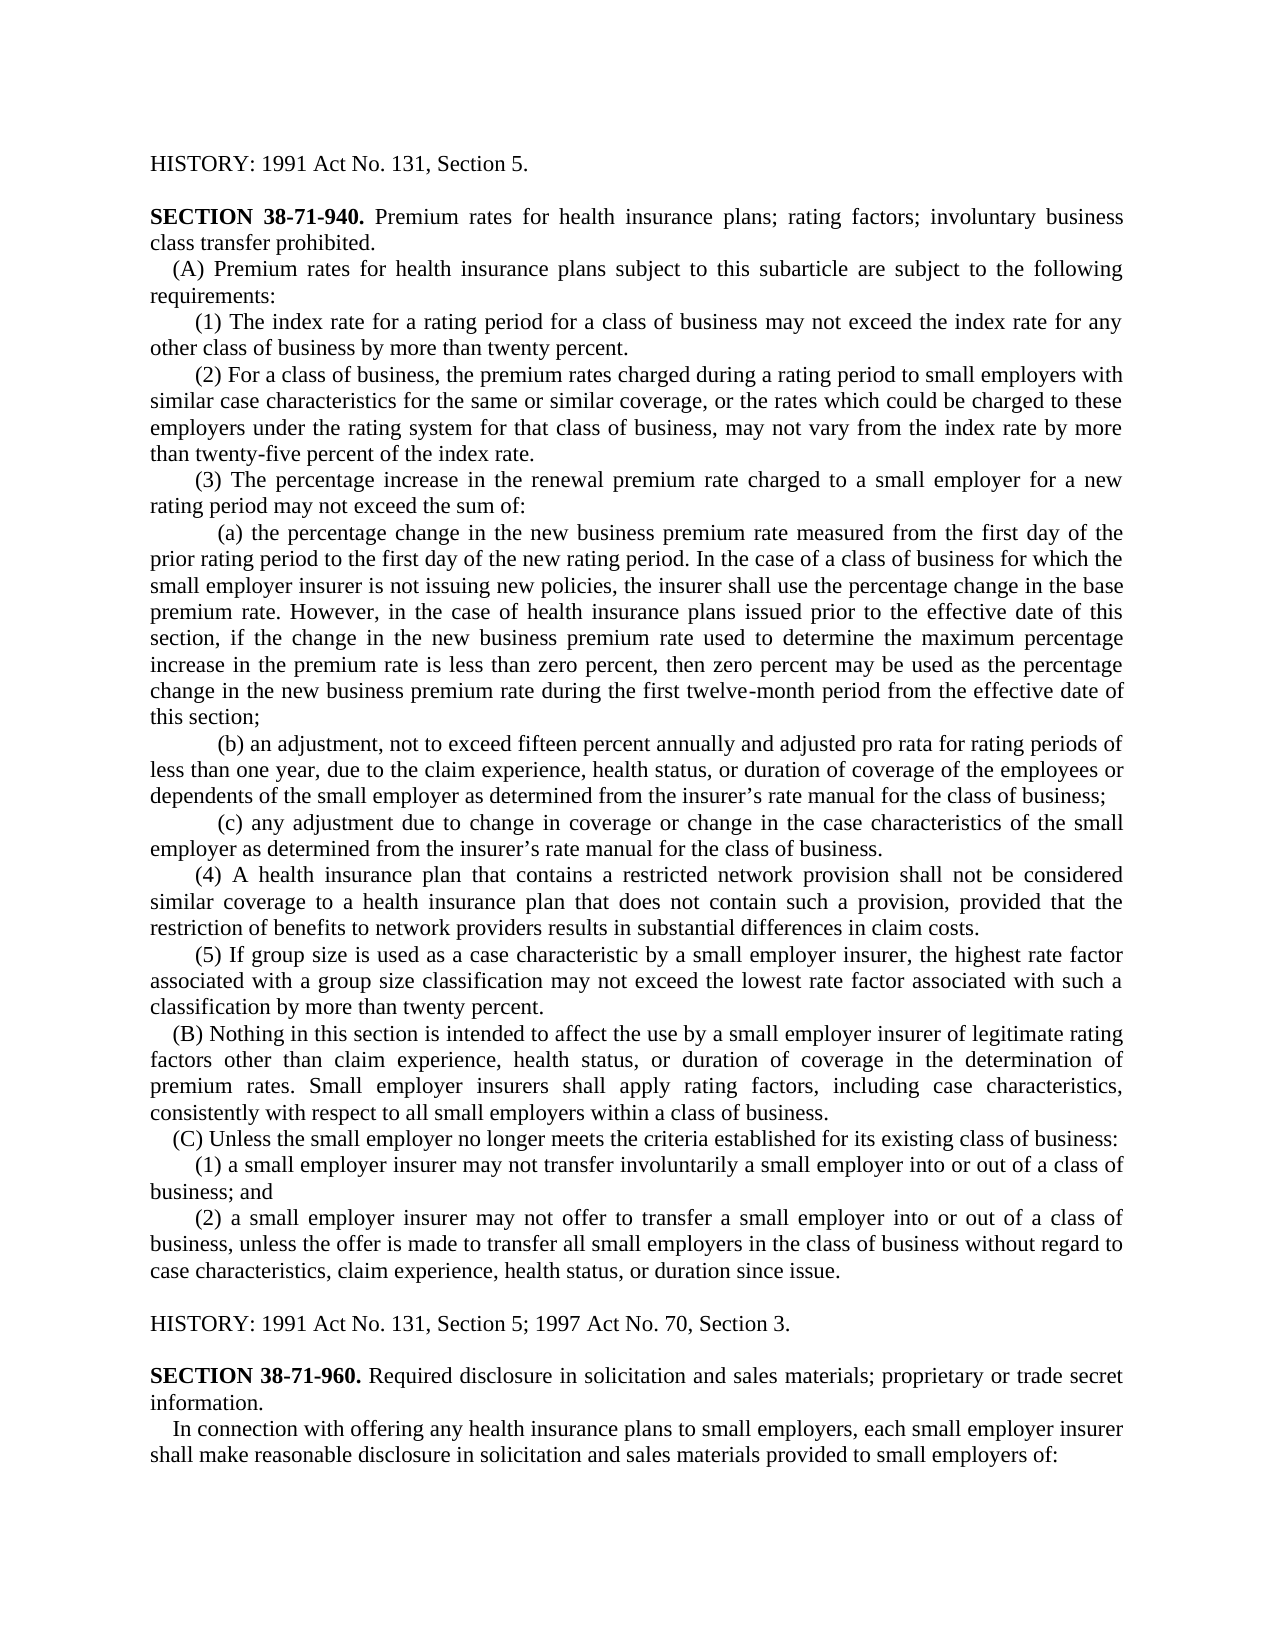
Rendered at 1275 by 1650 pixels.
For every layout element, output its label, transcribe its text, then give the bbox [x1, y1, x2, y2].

text HISTORY: 1991 Act No. 131, Section 5. [150, 150, 1125, 176]
text (3) The percentage increase in the renewal premium rate charged to a small employer for a new rating period may not exceed the sum of: [150, 466, 1125, 519]
text HISTORY: 1991 Act No. 131, Section 5; 1997 Act No. 70, Section 3. [150, 1309, 1125, 1336]
text (4) A health insurance plan that contains a restricted network provision shall not be considered similar coverage to a health insurance plan that does not contain such a provision, provided that the restriction of benefits to network providers results in substantial differences in claim costs. [150, 862, 1125, 941]
text (2) For a class of business, the premium rates charged during a rating period to small employers with similar case characteristics for the same or similar coverage, or the rates which could be charged to these employers under the rating system for that class of business, may not vary from the index rate by more than twenty-five percent of the index rate. [150, 361, 1125, 466]
text In connection with offering any health insurance plans to small employers, each small employer insurer shall make reasonable disclosure in solicitation and sales materials provided to small employers of: [150, 1415, 1125, 1468]
text (a) the percentage change in the new business premium rate measured from the first day of the prior rating period to the first day of the new rating period. In the case of a class of business for which the small employer insurer is not issuing new policies, the insurer shall use the percentage change in the base premium rate. However, in the case of health insurance plans issued prior to the effective date of this section, if the change in the new business premium rate used to determine the maximum percentage increase in the premium rate is less than zero percent, then zero percent may be used as the percentage change in the new business premium rate during the first twelve-month period from the effective date of this section; [150, 519, 1125, 730]
text (1) The index rate for a rating period for a class of business may not exceed the index rate for any other class of business by more than twenty percent. [150, 308, 1125, 361]
text SECTION 38-71-960. Required disclosure in solicitation and sales materials; proprietary or trade secret information. [150, 1362, 1125, 1415]
text (c) any adjustment due to change in coverage or change in the case characteristics of the small employer as determined from the insurer’s rate manual for the class of business. [150, 809, 1125, 862]
text (B) Nothing in this section is intended to affect the use by a small employer insurer of legitimate rating factors other than claim experience, health status, or duration of coverage in the determination of premium rates. Small employer insurers shall apply rating factors, including case characteristics, consistently with respect to all small employers within a class of business. [150, 1020, 1125, 1125]
text (2) a small employer insurer may not offer to transfer a small employer into or out of a class of business, unless the offer is made to transfer all small employers in the class of business without regard to case characteristics, claim experience, health status, or duration since issue. [150, 1204, 1125, 1283]
text (A) Premium rates for health insurance plans subject to this subarticle are subject to the following requirements: [150, 255, 1125, 308]
text (C) Unless the small employer no longer meets the criteria established for its existing class of business: [150, 1125, 1125, 1151]
text (5) If group size is used as a case characteristic by a small employer insurer, the highest rate factor associated with a group size classification may not exceed the lowest rate factor associated with such a classification by more than twenty percent. [150, 941, 1125, 1020]
text (1) a small employer insurer may not transfer involuntarily a small employer into or out of a class of business; and [150, 1151, 1125, 1204]
text (b) an adjustment, not to exceed fifteen percent annually and adjusted pro rata for rating periods of less than one year, due to the claim experience, health status, or duration of coverage of the employees or dependents of the small employer as determined from the insurer’s rate manual for the class of business; [150, 730, 1125, 809]
text SECTION 38-71-940. Premium rates for health insurance plans; rating factors; involuntary business class transfer prohibited. [150, 203, 1125, 255]
